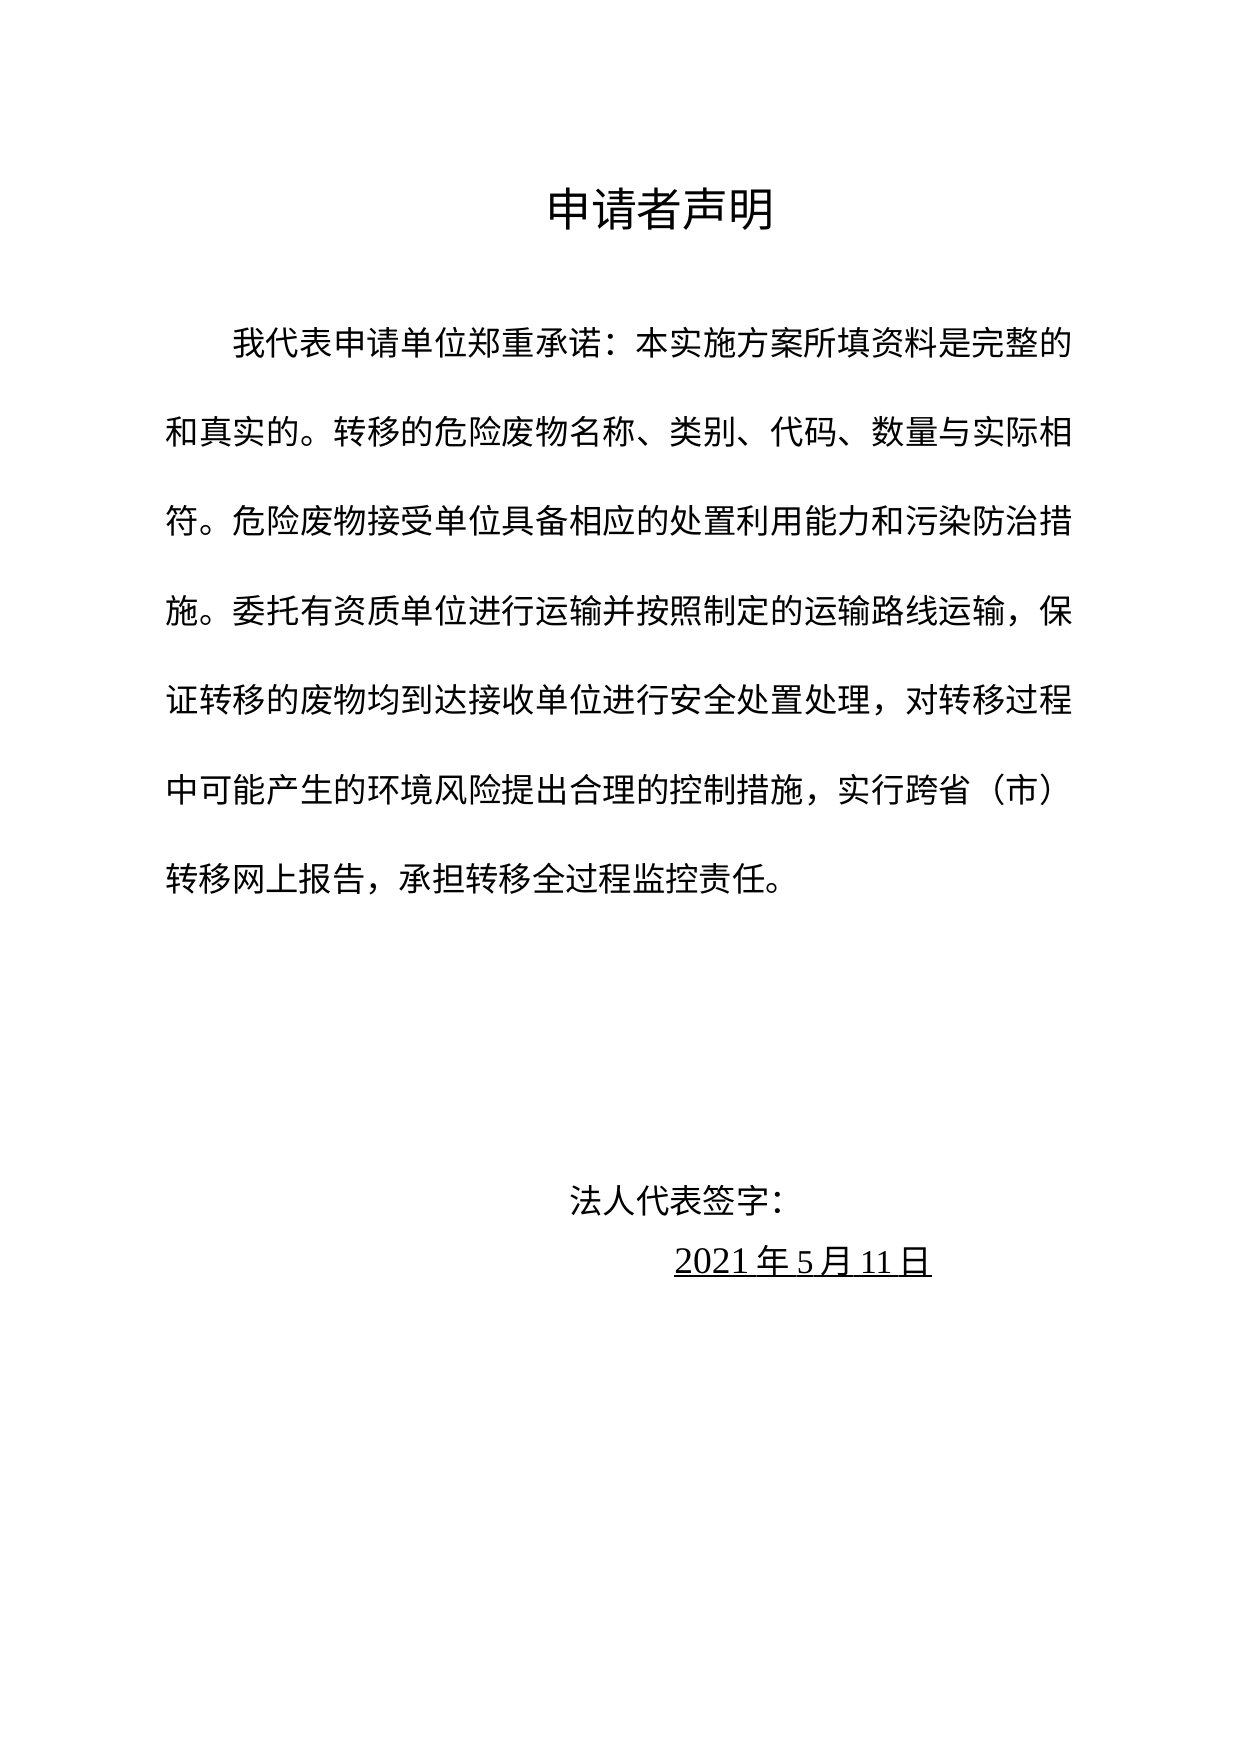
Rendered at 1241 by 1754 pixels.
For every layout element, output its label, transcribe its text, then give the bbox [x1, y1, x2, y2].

text 2021年5月11日 [165, 1229, 1075, 1288]
text 法人代表签字： [165, 1169, 1075, 1229]
text 申请者声明 [187, 162, 1132, 251]
text 我代表申请单位郑重承诺：本实施方案所填资料是完整的和真实的。转移的危险废物名称、类别、代码、数量与实际相符。危险废物接受单位具备相应的处置利用能力和污染防治措施。委托有资质单位进行运输并按照制定的运输路线运输，保证转移的废物均到达接收单位进行安全处置处理，对转移过程中可能产生的环境风险提出合理的控制措施，实行跨省（市）转移网上报告，承担转移全过程监控责任。 [165, 311, 1075, 907]
